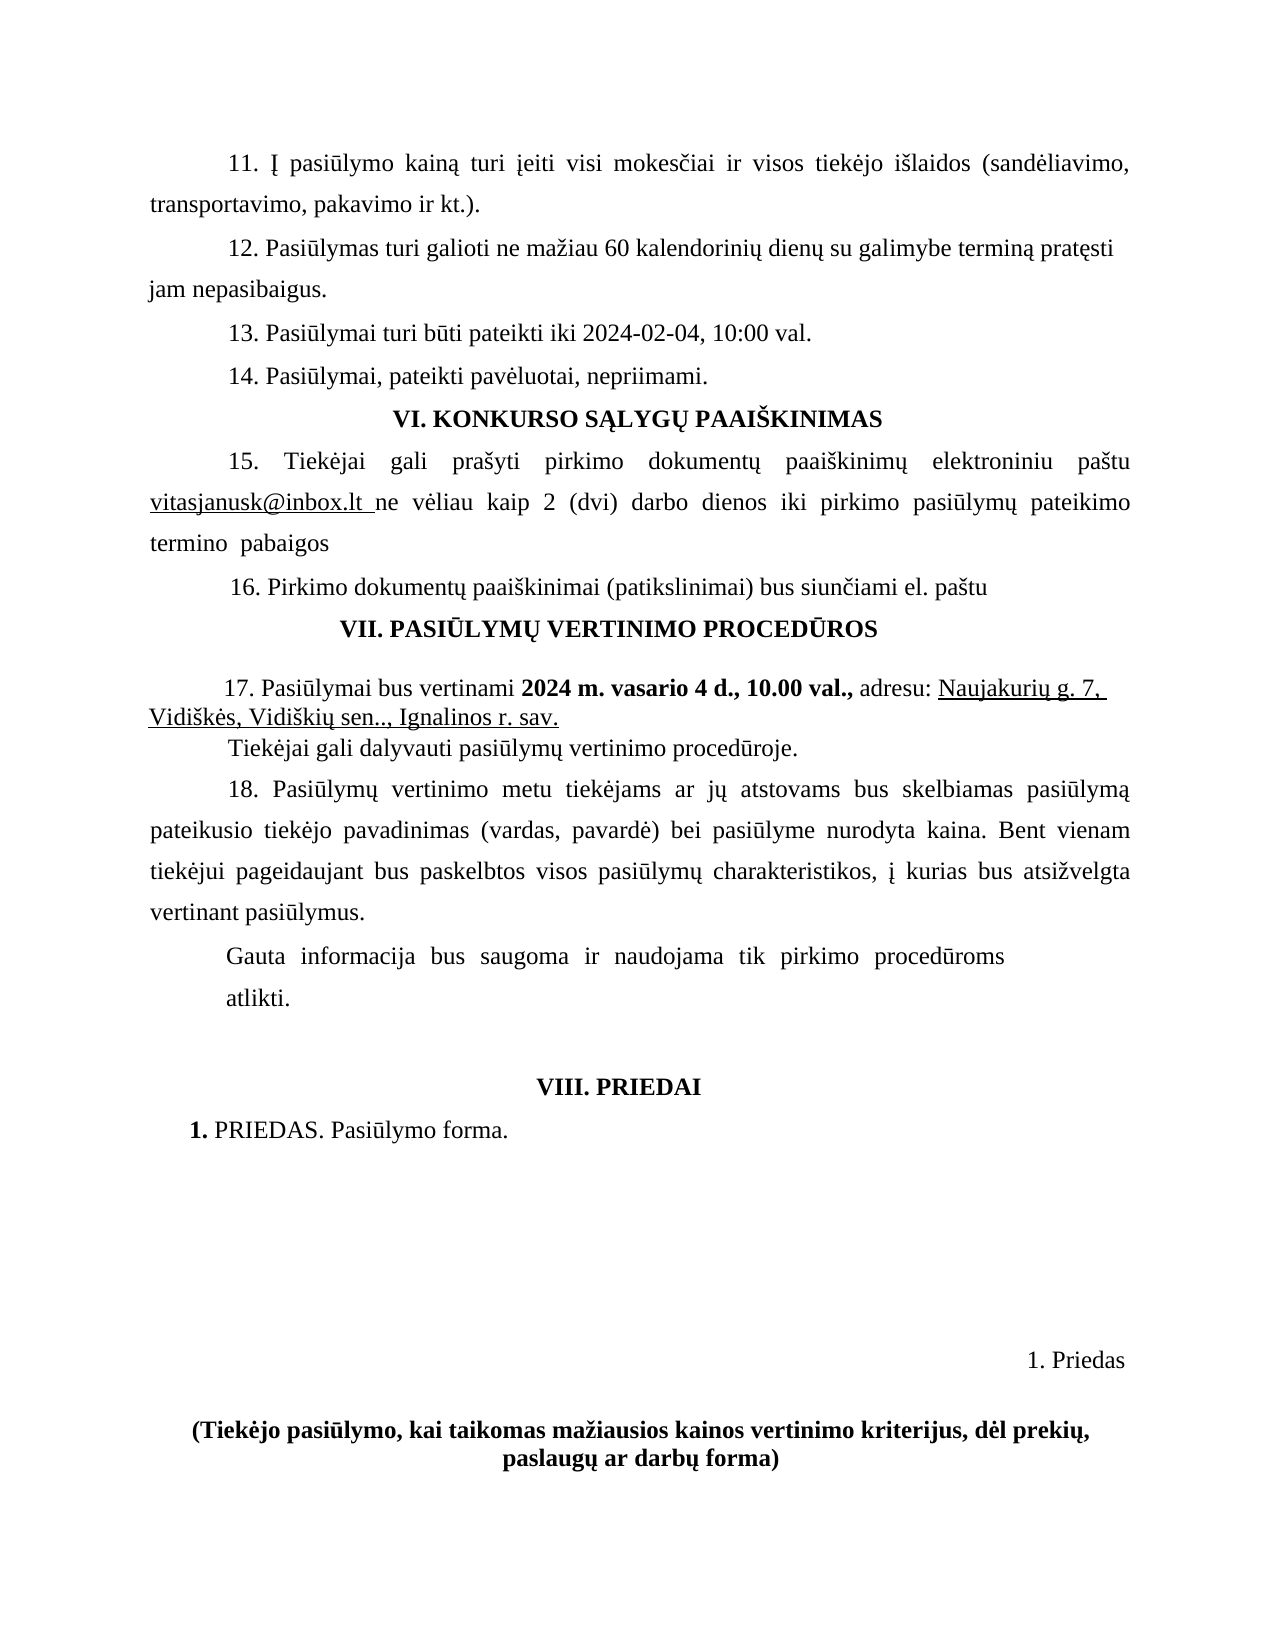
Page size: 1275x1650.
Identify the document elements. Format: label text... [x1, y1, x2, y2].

text 17. Pasiūlymai bus vertinami 2024 m. vasario 4 d., 10.00 val., adresu: Naujakurių g. 7, Vidiškės, Vidiškių sen.., Ignalinos r. sav. [148, 673, 1158, 731]
text 11. Į pasiūlymo kainą turi įeiti visi mokesčiai ir visos tiekėjo išlaidos (sandėliavimo, transportavimo, pakavimo ir kt.). [150, 148, 1131, 217]
text 1. PRIEDAS. Pasiūlymo forma. [189, 1115, 1158, 1144]
text 18. Pasiūlymų vertinimo metu tiekėjams ar jų atstovams bus skelbiamas pasiūlymą pateikusio tiekėjo pavadinimas (vardas, pavardė) bei pasiūlyme nurodyta kaina. Bent vienam tiekėjui pageidaujant bus paskelbtos visos pasiūlymų charakteristikos, į kurias bus atsižvelgta vertinant pasiūlymus. [150, 774, 1131, 926]
text Tiekėjai gali dalyvauti pasiūlymų vertinimo procedūroje. [150, 733, 1131, 762]
text 1. Priedas [148, 1345, 1125, 1374]
text 13. Pasiūlymai turi būti pateikti iki 2024-02-04, 10:00 val. [228, 318, 1158, 347]
text VIII. PRIEDAI [226, 1072, 1006, 1100]
text 12. Pasiūlymas turi galioti ne mažiau 60 kalendorinių dienų su galimybe terminą pratęsti jam nepasibaigus. [148, 233, 1131, 303]
text (Tiekėjo pasiūlymo, kai taikomas mažiausios kainos vertinimo kriterijus, dėl prekių, paslaugų ar darbų forma) [189, 1417, 1093, 1472]
text VI. KONKURSO SĄLYGŲ PAAIŠKINIMAS [392, 404, 1158, 433]
text 16. Pirkimo dokumentų paaiškinimai (patikslinimai) bus siunčiami el. paštu VII. PASIŪLYMŲ VERTINIMO PROCEDŪROS [228, 572, 989, 642]
text 15. Tiekėjai gali prašyti pirkimo dokumentų paaiškinimų elektroniniu paštu vitasjanusk@inbox.lt ne vėliau kaip 2 (dvi) darbo dienos iki pirkimo pasiūlymų pateikimo termino pabaigos [150, 446, 1131, 557]
text Gauta informacija bus saugoma ir naudojama tik pirkimo procedūroms atlikti. [226, 941, 1006, 1011]
text 14. Pasiūlymai, pateikti pavėluotai, nepriimami. [228, 361, 1158, 389]
